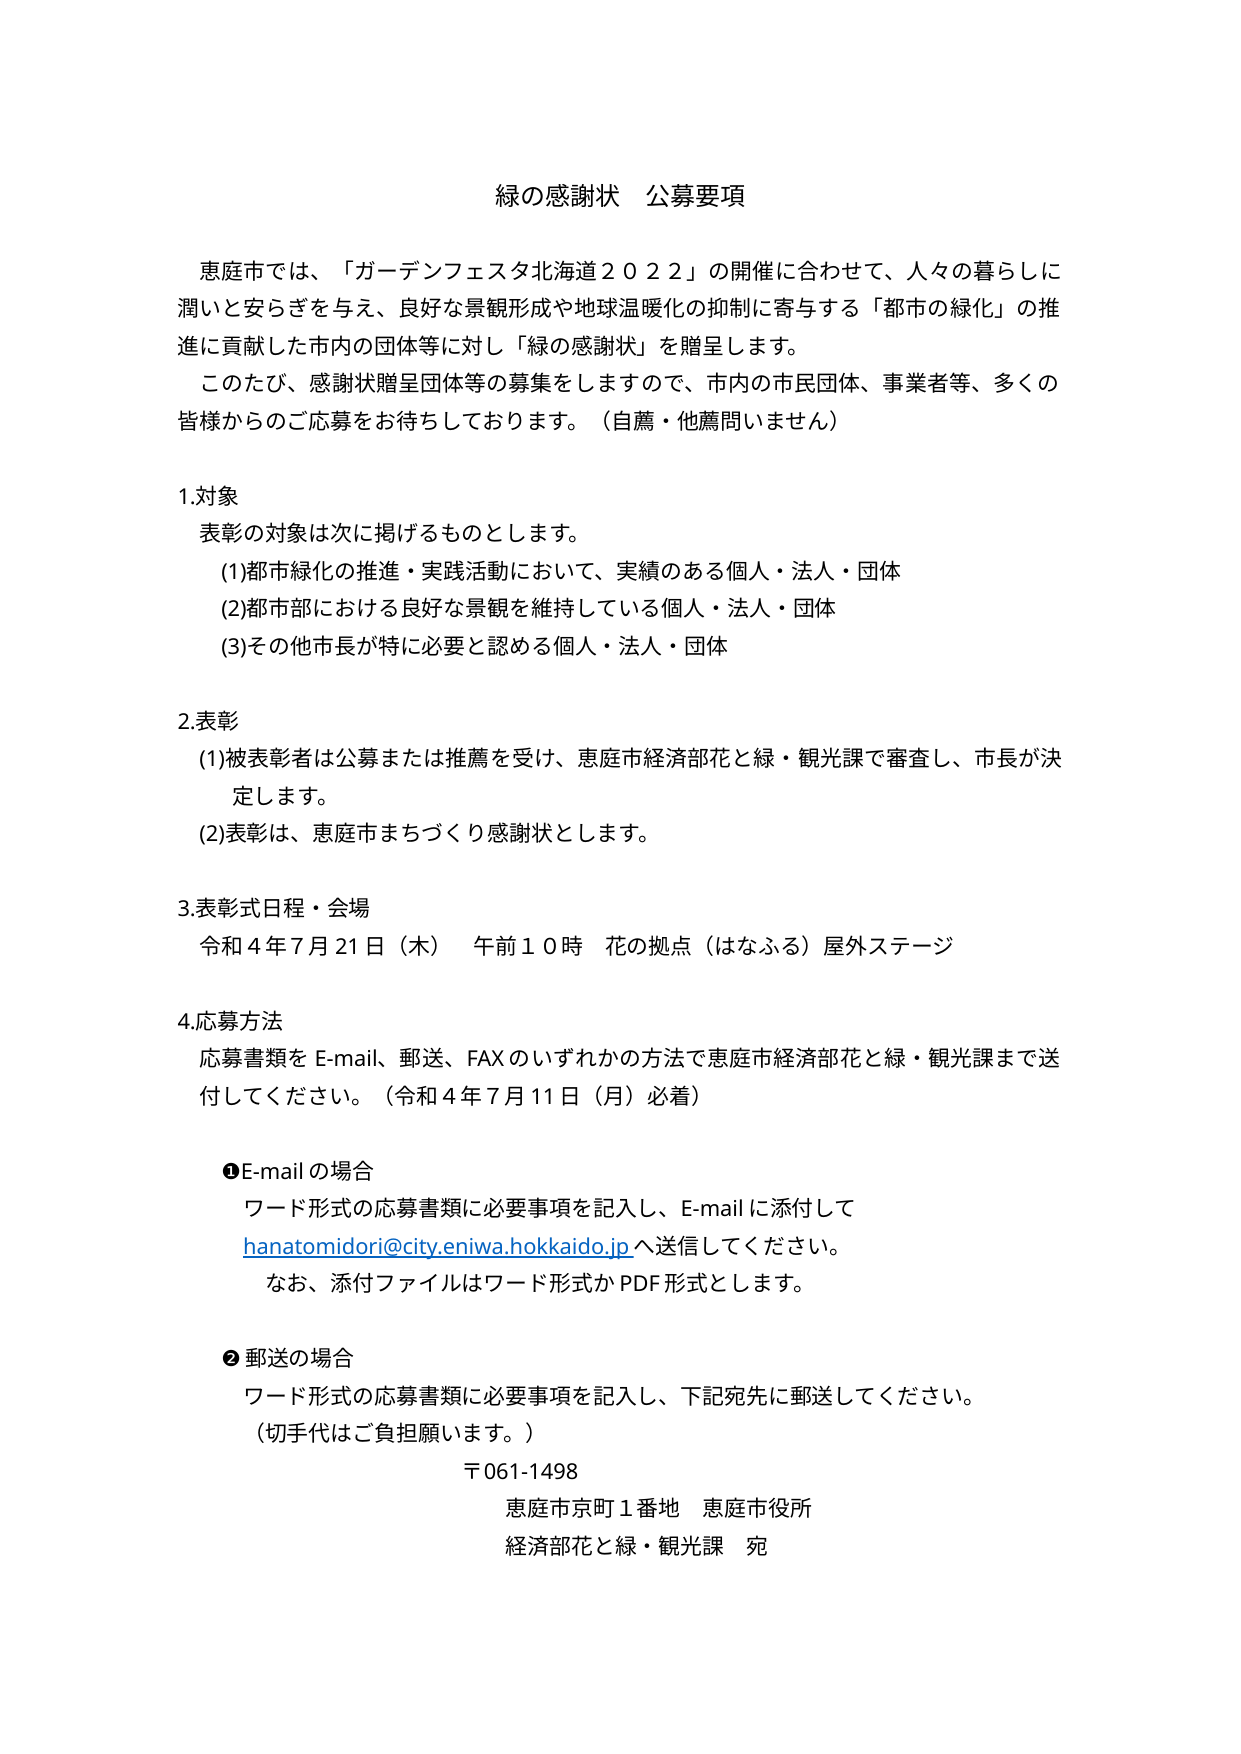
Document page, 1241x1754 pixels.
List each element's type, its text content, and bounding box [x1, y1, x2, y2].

text 4.応募方法 [177, 1001, 1063, 1038]
text 〒061-1498 [221, 1451, 1063, 1488]
text 恵庭市京町１番地 恵庭市役所 [221, 1488, 1063, 1526]
text ❶E-mailの場合 [221, 1151, 1063, 1188]
text (1)都市緑化の推進・実践活動において、実績のある個人・法人・団体 [177, 551, 1063, 588]
text (2)都市部における良好な景観を維持している個人・法人・団体 [177, 588, 1063, 626]
text （切手代はご負担願います。） [221, 1413, 1063, 1451]
text hanatomidori@city.eniwa.hokkaido.jpへ送信してください。 [221, 1226, 1063, 1263]
text ❷郵送の場合 [221, 1338, 1063, 1376]
text 経済部花と緑・観光課 宛 [221, 1526, 1063, 1563]
text 恵庭市では、「ガーデンフェスタ北海道２０２２」の開催に合わせて、人々の暮らしに潤いと安らぎを与え、良好な景観形成や地球温暖化の抑制に寄与する「都市の緑化」の推進に貢献した市内の団体等に対し「緑の感謝状」を贈呈します。 [177, 251, 1063, 363]
text 令和４年７月21日（木） 午前１０時 花の拠点（はなふる）屋外ステージ [177, 926, 1063, 963]
text なお、添付ファイルはワード形式かPDF形式とします。 [221, 1263, 1063, 1301]
text 1.対象 [177, 476, 1063, 513]
text 応募書類をE-mail、郵送、FAXのいずれかの方法で恵庭市経済部花と緑・観光課まで送付してください。（令和４年７月11日（月）必着） [199, 1038, 1063, 1113]
text (1)被表彰者は公募または推薦を受け、恵庭市経済部花と緑・観光課で審査し、市長が決定します。 [199, 738, 1063, 813]
text 2.表彰 [177, 701, 1063, 738]
text 3.表彰式日程・会場 [177, 888, 1063, 926]
text (2)表彰は、恵庭市まちづくり感謝状とします。 [177, 813, 1063, 851]
text ワード形式の応募書類に必要事項を記入し、下記宛先に郵送してください。 [221, 1376, 1063, 1413]
text 表彰の対象は次に掲げるものとします。 [177, 513, 1063, 551]
text このたび、感謝状贈呈団体等の募集をしますので、市内の市民団体、事業者等、多くの皆様からのご応募をお待ちしております。（自薦・他薦問いません） [177, 363, 1063, 438]
text 緑の感謝状 公募要項 [177, 176, 1063, 213]
text (3)その他市長が特に必要と認める個人・法人・団体 [177, 626, 1063, 663]
text ワード形式の応募書類に必要事項を記入し、E-mailに添付して [221, 1188, 1063, 1226]
